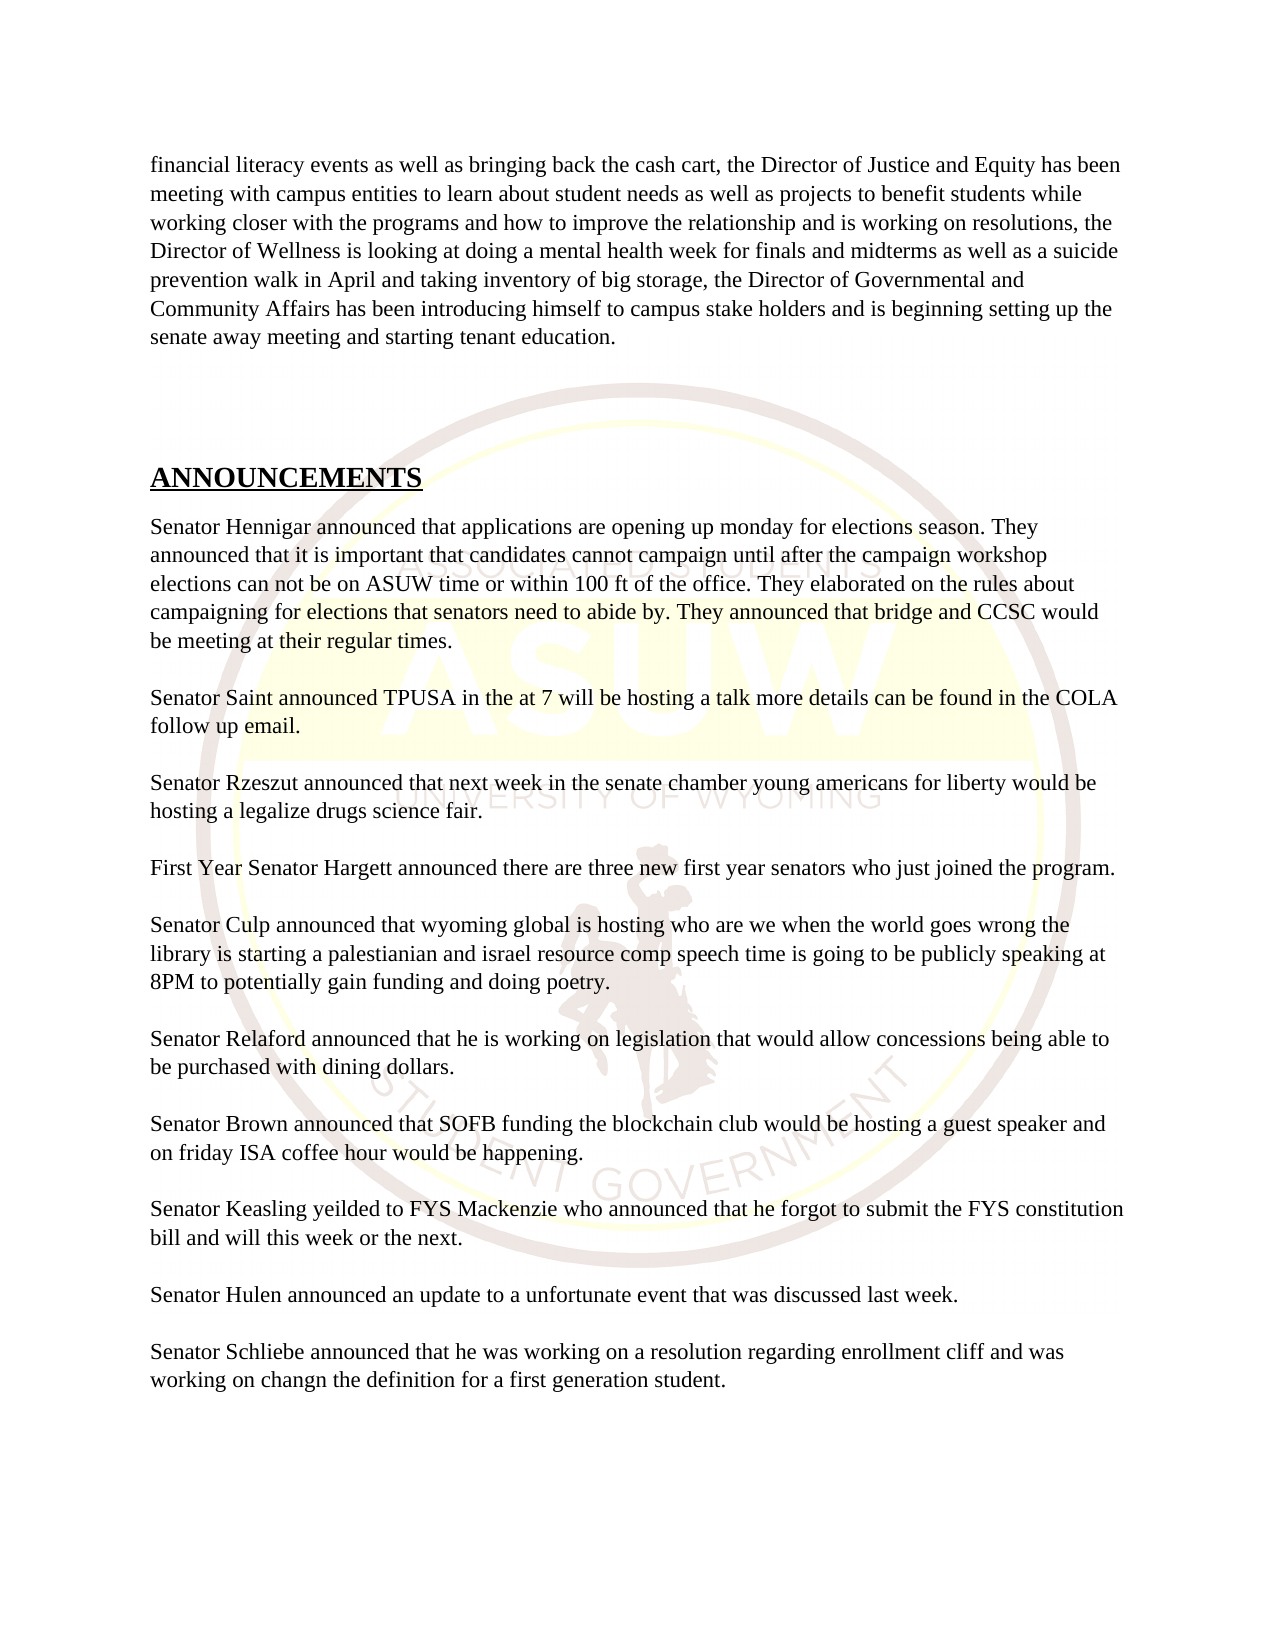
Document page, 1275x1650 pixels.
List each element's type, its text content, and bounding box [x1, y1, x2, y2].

text ANNOUNCEMENTS [150, 460, 1125, 494]
text Senator Hennigar announced that applications are opening up monday for elections season. They announced that it is important that candidates cannot campaign until after the campaign workshop elections can not be on ASUW time or within 100 ft of the office. They elaborated on the rules about campaigning for elections that senators need to abide by. They announced that bridge and CCSC would be meeting at their regular times. [150, 513, 1125, 653]
text Senator Saint announced TPUSA in the at 7 will be hosting a talk more details can be found in the COLA follow up email. [150, 684, 1125, 738]
text Senator Keasling yeilded to FYS Mackenzie who announced that he forgot to submit the FYS constitution bill and will this week or the next. [150, 1196, 1125, 1250]
text Senator Brown announced that SOFB funding the blockchain club would be hosting a guest speaker and on friday ISA coffee hour would be happening. [150, 1110, 1125, 1165]
text Senator Rzeszut announced that next week in the senate chamber young americans for liberty would be hosting a legalize drugs science fair. [150, 769, 1125, 824]
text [150, 150, 1125, 351]
text Senator Schliebe announced that he was working on a resolution regarding enrollment cliff and was working on changn the definition for a first generation student. [150, 1338, 1125, 1392]
text First Year Senator Hargett announced there are three new first year senators who just joined the program. [150, 854, 1125, 881]
text Senator Culp announced that wyoming global is hosting who are we when the world goes wrong the library is starting a palestianian and israel resource comp speech time is going to be publicly speaking at 8PM to potentially gain funding and doing poetry. [150, 911, 1125, 994]
text Senator Hulen announced an update to a unfortunate event that was discussed last week. [150, 1281, 1125, 1307]
text Senator Relaford announced that he is working on legislation that would allow concessions being able to be purchased with dining dollars. [150, 1025, 1125, 1080]
